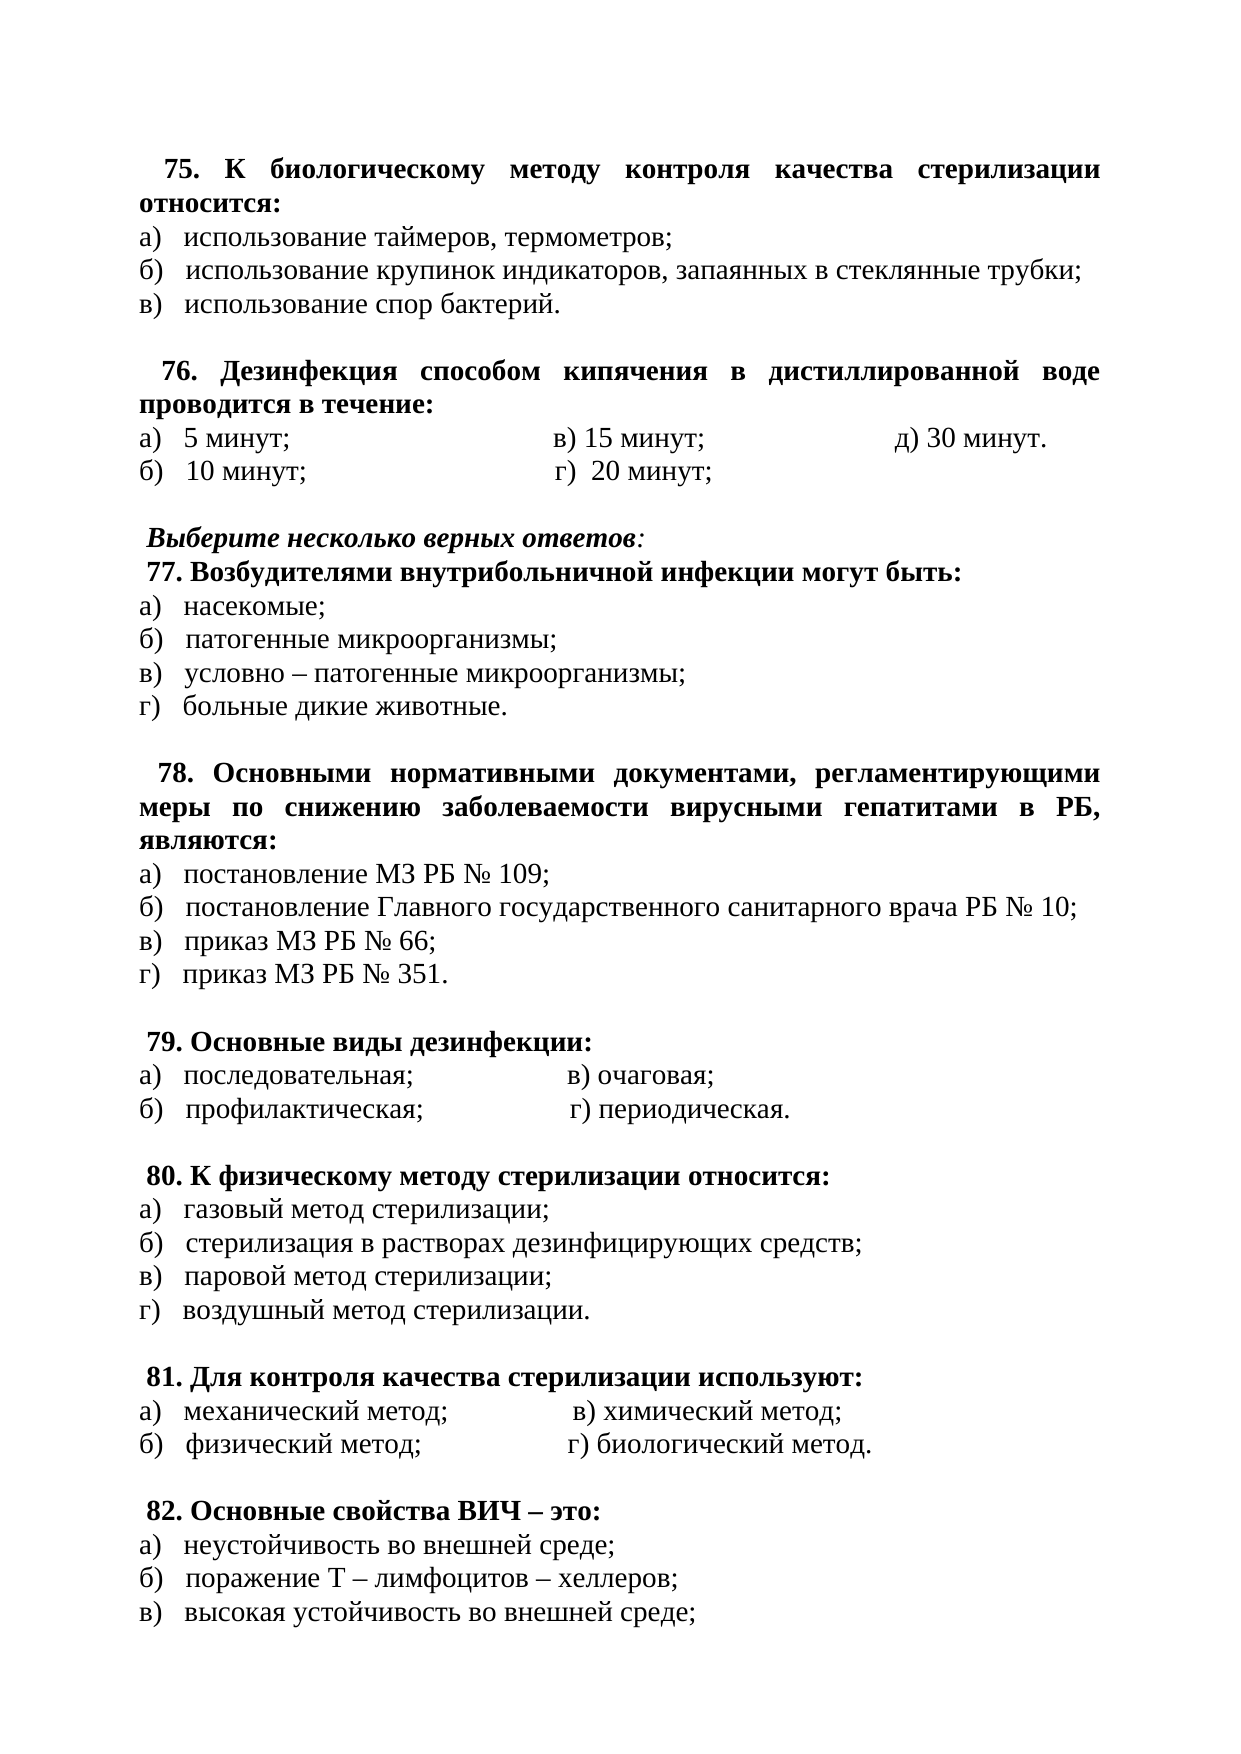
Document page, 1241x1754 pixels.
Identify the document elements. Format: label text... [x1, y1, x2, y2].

text 80. К физическому методу стерилизации относится: [139, 1158, 1101, 1191]
text б) патогенные микроорганизмы; [139, 621, 1101, 655]
text а) газовый метод стерилизации; [139, 1191, 1101, 1225]
text б) поражение Т – лимфоцитов – хеллеров; [139, 1560, 1101, 1594]
text б) 10 минут; г) 20 минут; [139, 453, 1101, 487]
text а) насекомые; [139, 588, 1101, 621]
text в) высокая устойчивость во внешней среде; [139, 1594, 1101, 1627]
text б) профилактическая; г) периодическая. [139, 1091, 1101, 1124]
text б) стерилизация в растворах дезинфицирующих средств; [139, 1225, 1101, 1258]
text а) постановление МЗ РБ № 109; [139, 856, 1101, 889]
text а) неустойчивость во внешней среде; [139, 1527, 1101, 1560]
text а) последовательная; в) очаговая; [139, 1057, 1101, 1091]
text 81. Для контроля качества стерилизации используют: [139, 1359, 1101, 1393]
text 77. Возбудителями внутрибольничной инфекции могут быть: [139, 554, 1101, 588]
text г) приказ МЗ РБ № 351. [139, 957, 1101, 990]
text а) использование таймеров, термометров; [139, 219, 1101, 252]
text в) паровой метод стерилизации; [139, 1258, 1101, 1292]
text г) больные дикие животные. [139, 688, 1101, 722]
text г) воздушный метод стерилизации. [139, 1292, 1101, 1326]
text 75. К биологическому методу контроля качества стерилизации относится: [139, 152, 1101, 219]
text 78. Основными нормативными документами, регламентирующими меры по снижению заболеваемости вирусными гепатитами в РБ, являются: [139, 755, 1101, 856]
text в) использование спор бактерий. [139, 286, 1101, 319]
text в) приказ МЗ РБ № 66; [139, 923, 1101, 957]
text 82. Основные свойства ВИЧ – это: [139, 1493, 1101, 1527]
text 79. Основные виды дезинфекции: [139, 1024, 1101, 1057]
text 76. Дезинфекция способом кипячения в дистиллированной воде проводится в течение: [139, 353, 1101, 420]
text в) условно – патогенные микроорганизмы; [139, 655, 1101, 688]
text а) 5 минут; в) 15 минут; д) 30 минут. [139, 420, 1101, 453]
text а) механический метод; в) химический метод; [139, 1393, 1101, 1426]
text б) постановление Главного государственного санитарного врача РБ № 10; [139, 889, 1101, 923]
text б) использование крупинок индикаторов, запаянных в стеклянные трубки; [139, 252, 1101, 286]
text б) физический метод; г) биологический метод. [139, 1426, 1101, 1460]
text Выберите несколько верных ответов: [139, 521, 1101, 554]
